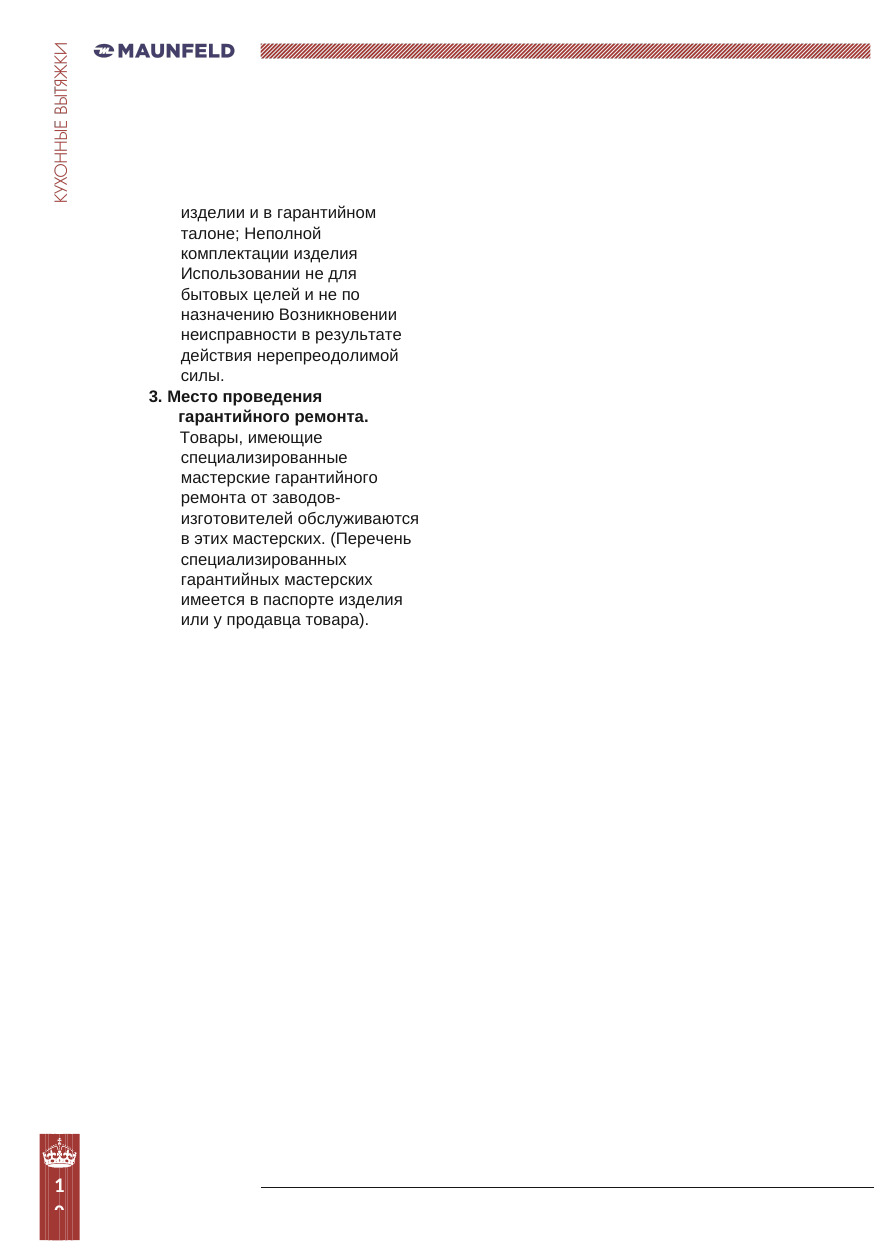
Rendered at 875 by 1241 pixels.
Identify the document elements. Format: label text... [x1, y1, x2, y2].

text 3. Место проведения гарантийного ремонта. [148, 387, 426, 426]
text Товары, имеющие специализированные мастерские гарантийного ремонта от заводов-изготовителей обслуживаются в этих мастерских. (Перечень специализированных гарантийных мастерских имеется в паспорте изделия или у продавца товара). [179, 427, 425, 629]
picture [53, 43, 871, 202]
